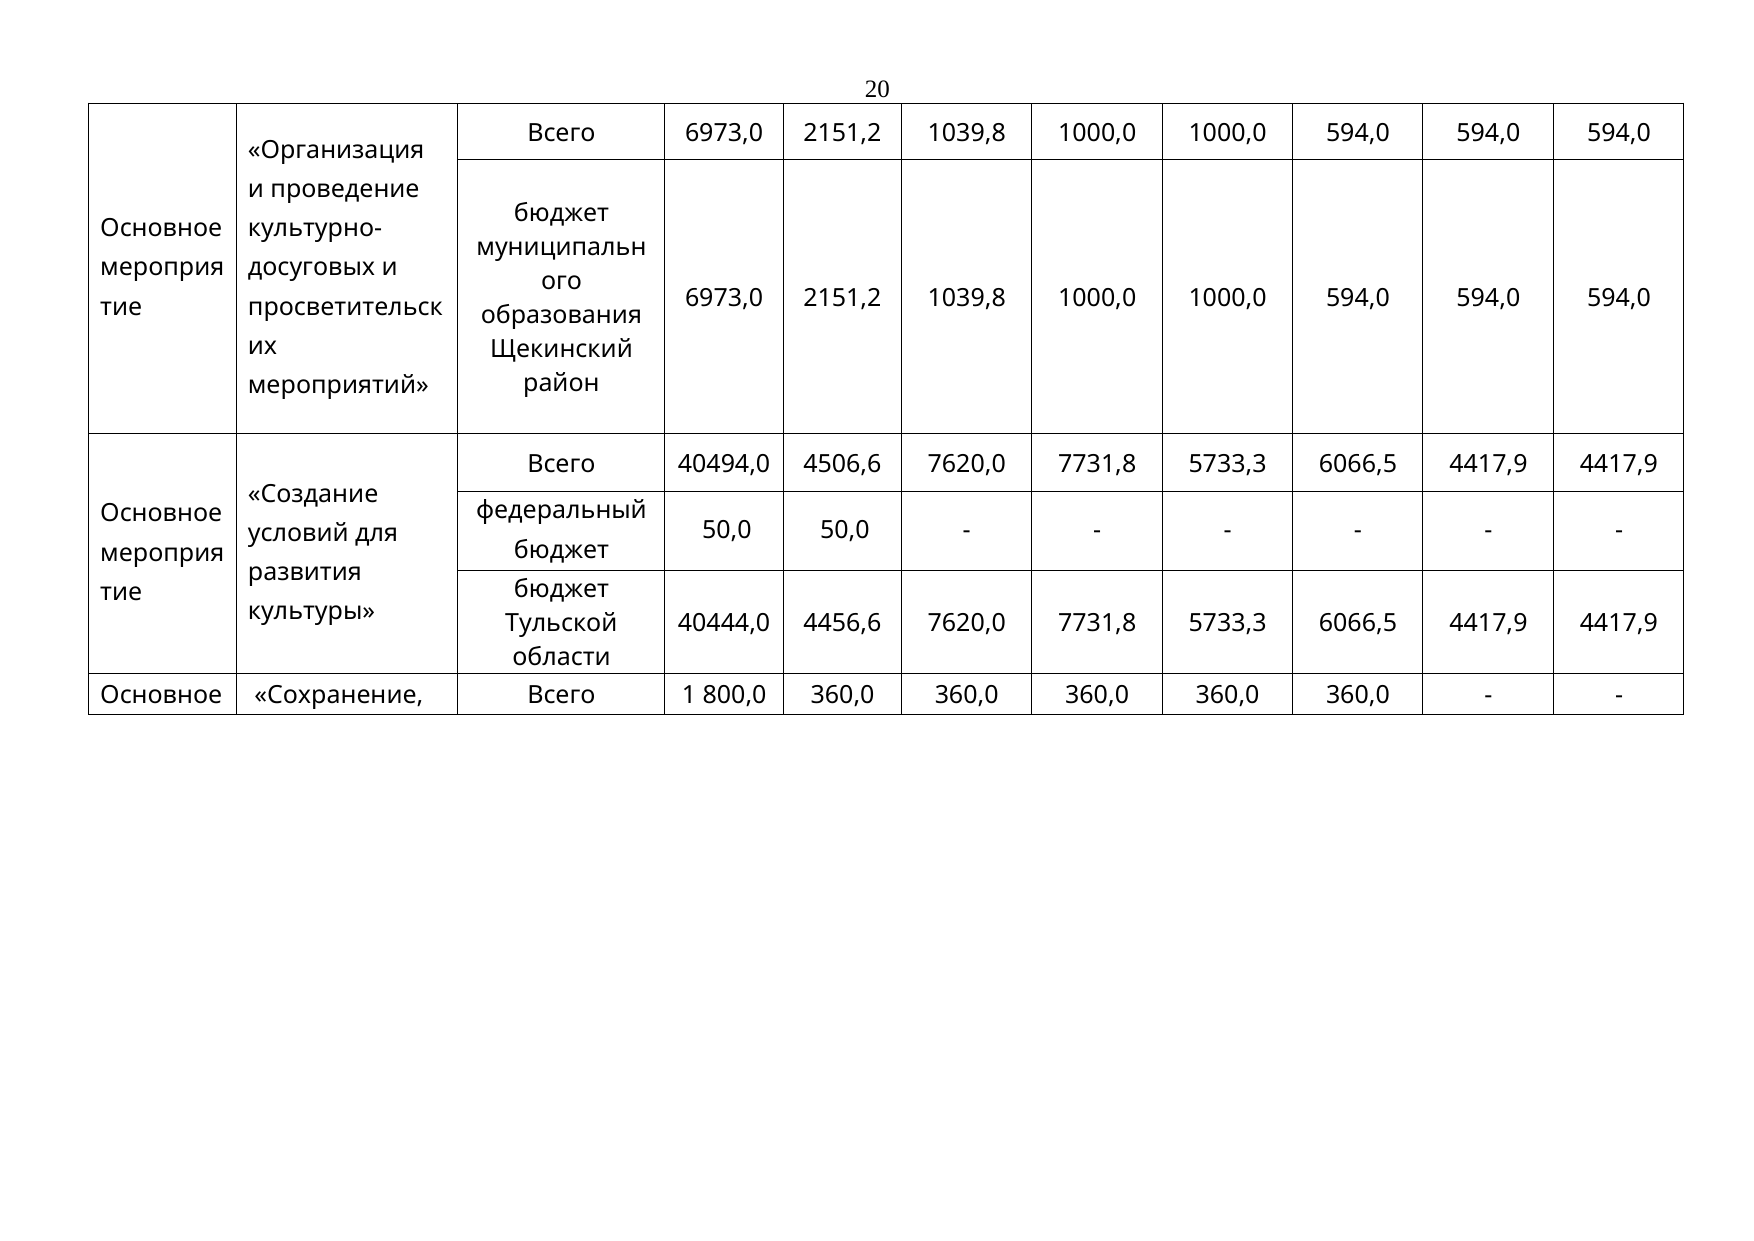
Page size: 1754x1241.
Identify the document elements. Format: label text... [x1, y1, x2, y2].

table_cell 360,0 [902, 674, 1031, 714]
table_cell 594,0 [1293, 104, 1422, 159]
table_cell 7620,0 [902, 434, 1031, 491]
table_cell 4417,9 [1423, 434, 1553, 491]
table_cell 40494,0 [665, 434, 783, 491]
table_cell 4417,9 [1554, 571, 1683, 673]
table_cell 2151,2 [784, 160, 901, 433]
table_cell 7620,0 [902, 571, 1031, 673]
table_cell 7731,8 [1032, 571, 1162, 673]
table_cell 50,0 [784, 492, 901, 570]
table_cell бюджет Тульской области [458, 571, 664, 673]
table_cell 7731,8 [1032, 434, 1162, 491]
table_cell 360,0 [784, 674, 901, 714]
table_cell 1000,0 [1032, 104, 1162, 159]
table_cell 1039,8 [902, 160, 1031, 433]
table_cell федеральный бюджет [458, 492, 664, 570]
table_cell Всего [458, 434, 664, 491]
table_cell «Создание условий для развития культуры» [237, 434, 457, 673]
table_cell 4456,6 [784, 571, 901, 673]
table_cell Всего [458, 674, 664, 714]
table_cell - [1554, 492, 1683, 570]
table_cell 4417,9 [1423, 571, 1553, 673]
table_cell 594,0 [1423, 104, 1553, 159]
table_cell - [902, 492, 1031, 570]
table_cell 5733,3 [1163, 571, 1292, 673]
table_cell 594,0 [1554, 104, 1683, 159]
table_cell 6973,0 [665, 104, 783, 159]
table_cell Всего [458, 104, 664, 159]
table_cell 594,0 [1293, 160, 1422, 433]
table_cell 4417,9 [1554, 434, 1683, 491]
table_cell Основное мероприятие [89, 434, 236, 673]
table_cell 6066,5 [1293, 434, 1422, 491]
table_cell 1000,0 [1163, 104, 1292, 159]
table_cell 50,0 [665, 492, 783, 570]
table_cell 1039,8 [902, 104, 1031, 159]
table_cell 1 800,0 [665, 674, 783, 714]
table_cell 360,0 [1032, 674, 1162, 714]
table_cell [89, 104, 236, 433]
table_cell 360,0 [1293, 674, 1422, 714]
table_cell 1000,0 [1032, 160, 1162, 433]
table_cell 4506,6 [784, 434, 901, 491]
table_cell 40444,0 [665, 571, 783, 673]
table_cell - [1293, 492, 1422, 570]
table_cell 6973,0 [665, 160, 783, 433]
table_cell 1000,0 [1163, 160, 1292, 433]
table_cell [458, 160, 664, 433]
table_cell «Организация и проведение культурно-досуговых и просветительских мероприятий» [237, 104, 457, 433]
table_cell 6066,5 [1293, 571, 1422, 673]
table_cell - [1423, 674, 1553, 714]
table_cell Основное мероприятие [89, 674, 236, 714]
table_cell 2151,2 [784, 104, 901, 159]
table_cell - [1554, 674, 1683, 714]
table_cell - [1032, 492, 1162, 570]
table_cell 5733,3 [1163, 434, 1292, 491]
table_cell - [1423, 492, 1553, 570]
table_cell 594,0 [1423, 160, 1553, 433]
table_cell - [1163, 492, 1292, 570]
table_cell 594,0 [1554, 160, 1683, 433]
table_cell 360,0 [1163, 674, 1292, 714]
